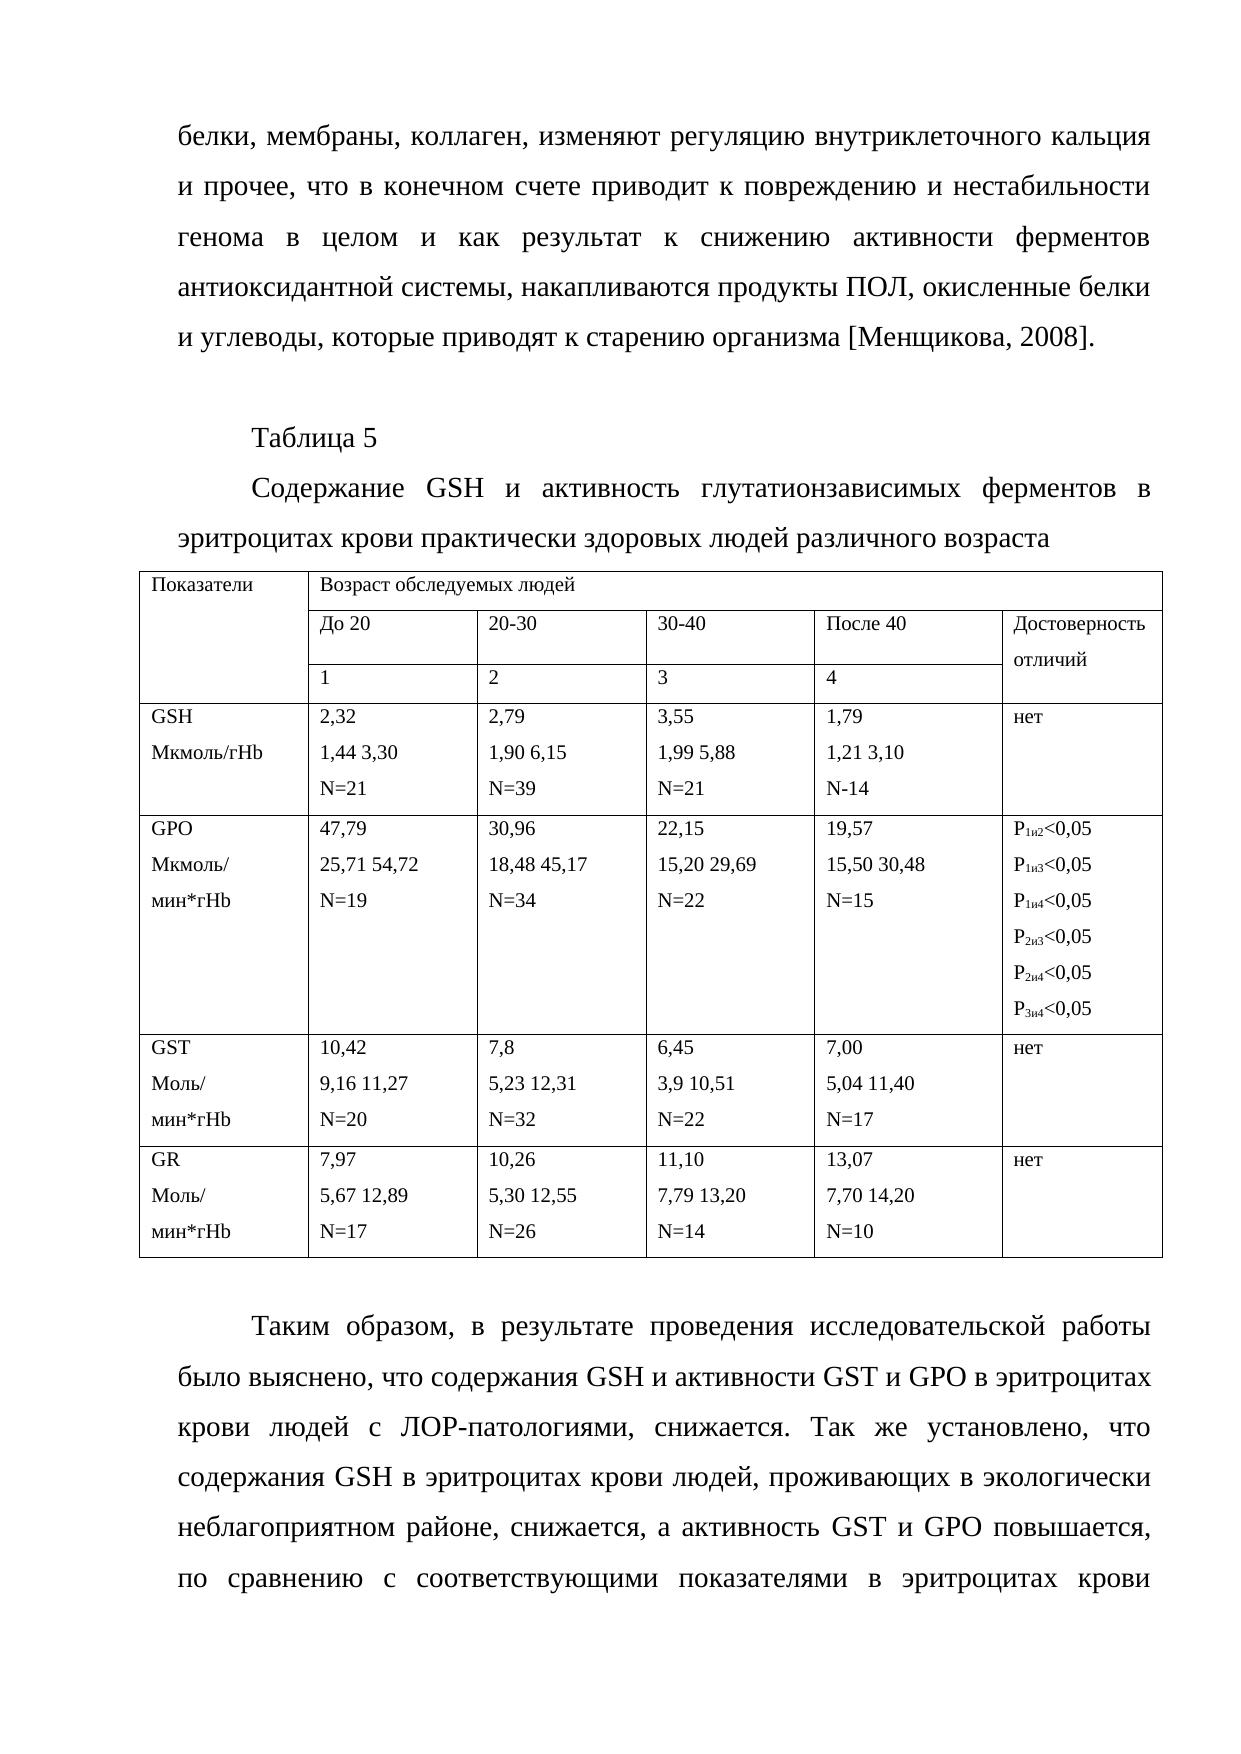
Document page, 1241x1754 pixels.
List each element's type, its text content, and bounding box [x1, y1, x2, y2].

table_cell 2 [478, 665, 646, 703]
table_cell GR Моль/ мин*гHb [140, 1147, 308, 1257]
table_cell 13,07 7,70 14,20 N=10 [815, 1147, 1002, 1257]
table_cell 6,45 3,9 10,51 N=22 [647, 1035, 814, 1146]
table_cell 11,10 7,79 13,20 N=14 [647, 1147, 814, 1257]
table_cell 4 [815, 665, 1002, 703]
table_cell GSH Мкмоль/гHb [140, 704, 308, 814]
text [177, 118, 1152, 353]
table_cell 10,42 9,16 11,27 N=20 [309, 1035, 477, 1146]
table_cell нет [1003, 1147, 1162, 1257]
table_header Возраст обследуемых людей [309, 572, 1162, 610]
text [177, 1308, 1152, 1593]
table_cell 2,32 1,44 3,30 N=21 [309, 704, 477, 814]
table_cell 19,57 15,50 30,48 N=15 [815, 816, 1002, 1034]
table_cell 20-30 [478, 611, 646, 664]
table_cell 3 [647, 665, 814, 703]
table_cell 3,55 1,99 5,88 N=21 [647, 704, 814, 814]
table_cell GST Моль/ мин*гHb [140, 1035, 308, 1146]
table_cell После 40 [815, 611, 1002, 664]
table_cell GPO Мкмоль/ мин*гHb [140, 816, 308, 1034]
table_cell Достоверность отличий [1003, 611, 1162, 703]
text Таблица 5 [177, 420, 1152, 453]
table_cell 1,79 1,21 3,10 N-14 [815, 704, 1002, 814]
text Содержание GSH и активность глутатионзависимых ферментов в эритроцитах крови практически здоровых людей различного возраста [177, 470, 1152, 554]
table_cell нет [1003, 704, 1162, 814]
table_cell 47,79 25,71 54,72 N=19 [309, 816, 477, 1034]
table_cell 30-40 [647, 611, 814, 664]
table_cell 10,26 5,30 12,55 N=26 [478, 1147, 646, 1257]
table_cell 7,8 5,23 12,31 N=32 [478, 1035, 646, 1146]
table_cell нет [1003, 1035, 1162, 1146]
table_cell До 20 [309, 611, 477, 664]
table_cell 7,00 5,04 11,40 N=17 [815, 1035, 1002, 1146]
table_cell 30,96 18,48 45,17 N=34 [478, 816, 646, 1034]
table_cell 22,15 15,20 29,69 N=22 [647, 816, 814, 1034]
table_cell 7,97 5,67 12,89 N=17 [309, 1147, 477, 1257]
table_header Показатели [140, 572, 308, 703]
table_cell Р1и2<0,05 Р1и3<0,05 Р1и4<0,05 Р2и3<0,05 Р2и4<0,05 Р3и4<0,05 [1003, 816, 1162, 1034]
table_cell 1 [309, 665, 477, 703]
table_cell 2,79 1,90 6,15 N=39 [478, 704, 646, 814]
